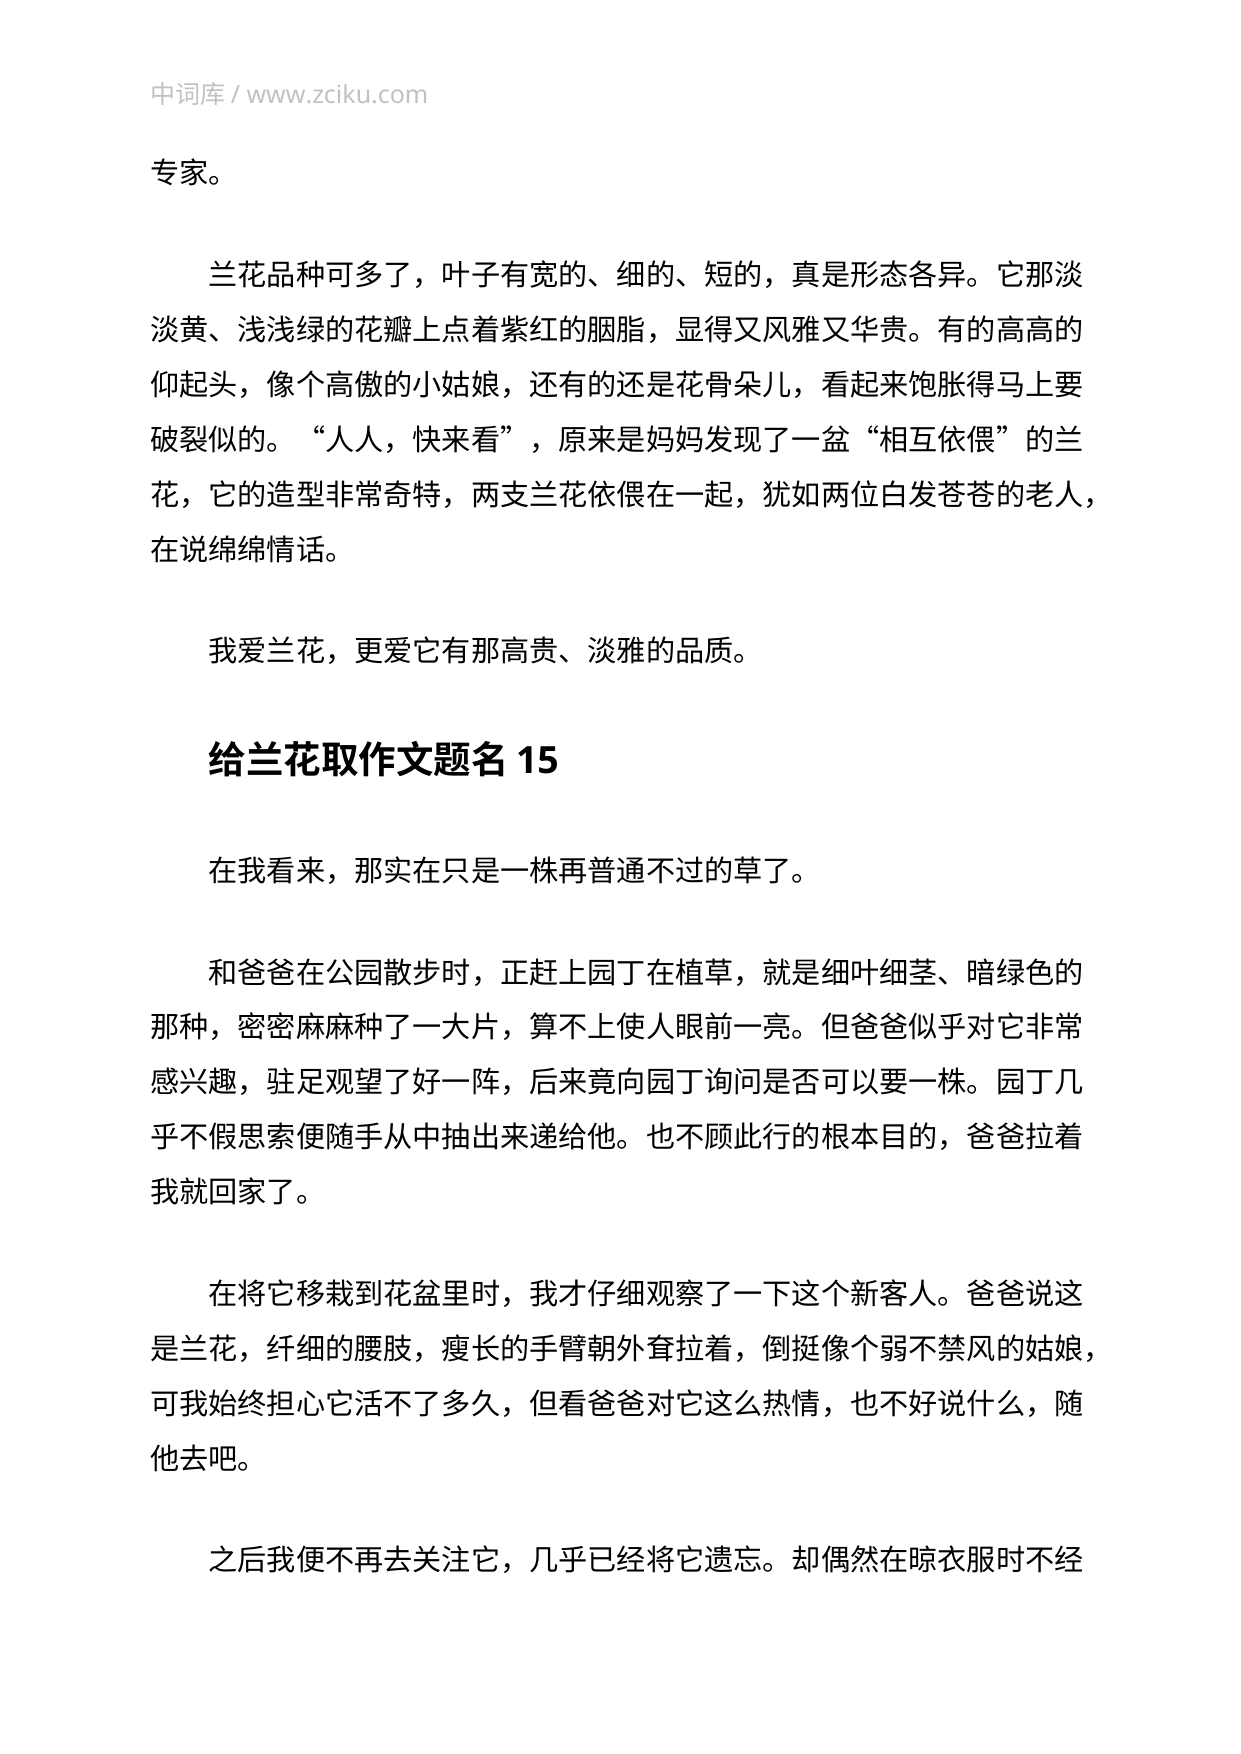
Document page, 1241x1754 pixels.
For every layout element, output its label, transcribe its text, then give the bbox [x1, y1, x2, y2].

text 在我看来，那实在只是一株再普通不过的草了。 [150, 847, 1090, 890]
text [150, 1537, 1090, 1579]
text 兰花品种可多了，叶子有宽的、细的、短的，真是形态各异。它那淡淡黄、浅浅绿的花瓣上点着紫红的胭脂，显得又风雅又华贵。有的高高的仰起头，像个高傲的小姑娘，还有的还是花骨朵儿，看起来饱胀得马上要破裂似的。“人人，快来看”，原来是妈妈发现了一盆“相互依偎”的兰花，它的造型非常奇特，两支兰花依偎在一起，犹如两位白发苍苍的老人，在说绵绵情话。 [150, 252, 1090, 568]
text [150, 150, 1090, 192]
text 在将它移栽到花盆里时，我才仔细观察了一下这个新客人。爸爸说这是兰花，纤细的腰肢，瘦长的手臂朝外耷拉着，倒挺像个弱不禁风的姑娘，可我始终担心它活不了多久，但看爸爸对它这么热情，也不好说什么，随他去吧。 [150, 1271, 1090, 1477]
text 给兰花取作文题名15 [150, 730, 1090, 784]
text 我爱兰花，更爱它有那高贵、淡雅的品质。 [150, 628, 1090, 670]
text 和爸爸在公园散步时，正赶上园丁在植草，就是细叶细茎、暗绿色的那种，密密麻麻种了一大片，算不上使人眼前一亮。但爸爸似乎对它非常感兴趣，驻足观望了好一阵，后来竟向园丁询问是否可以要一株。园丁几乎不假思索便随手从中抽出来递给他。也不顾此行的根本目的，爸爸拉着我就回家了。 [150, 949, 1090, 1211]
